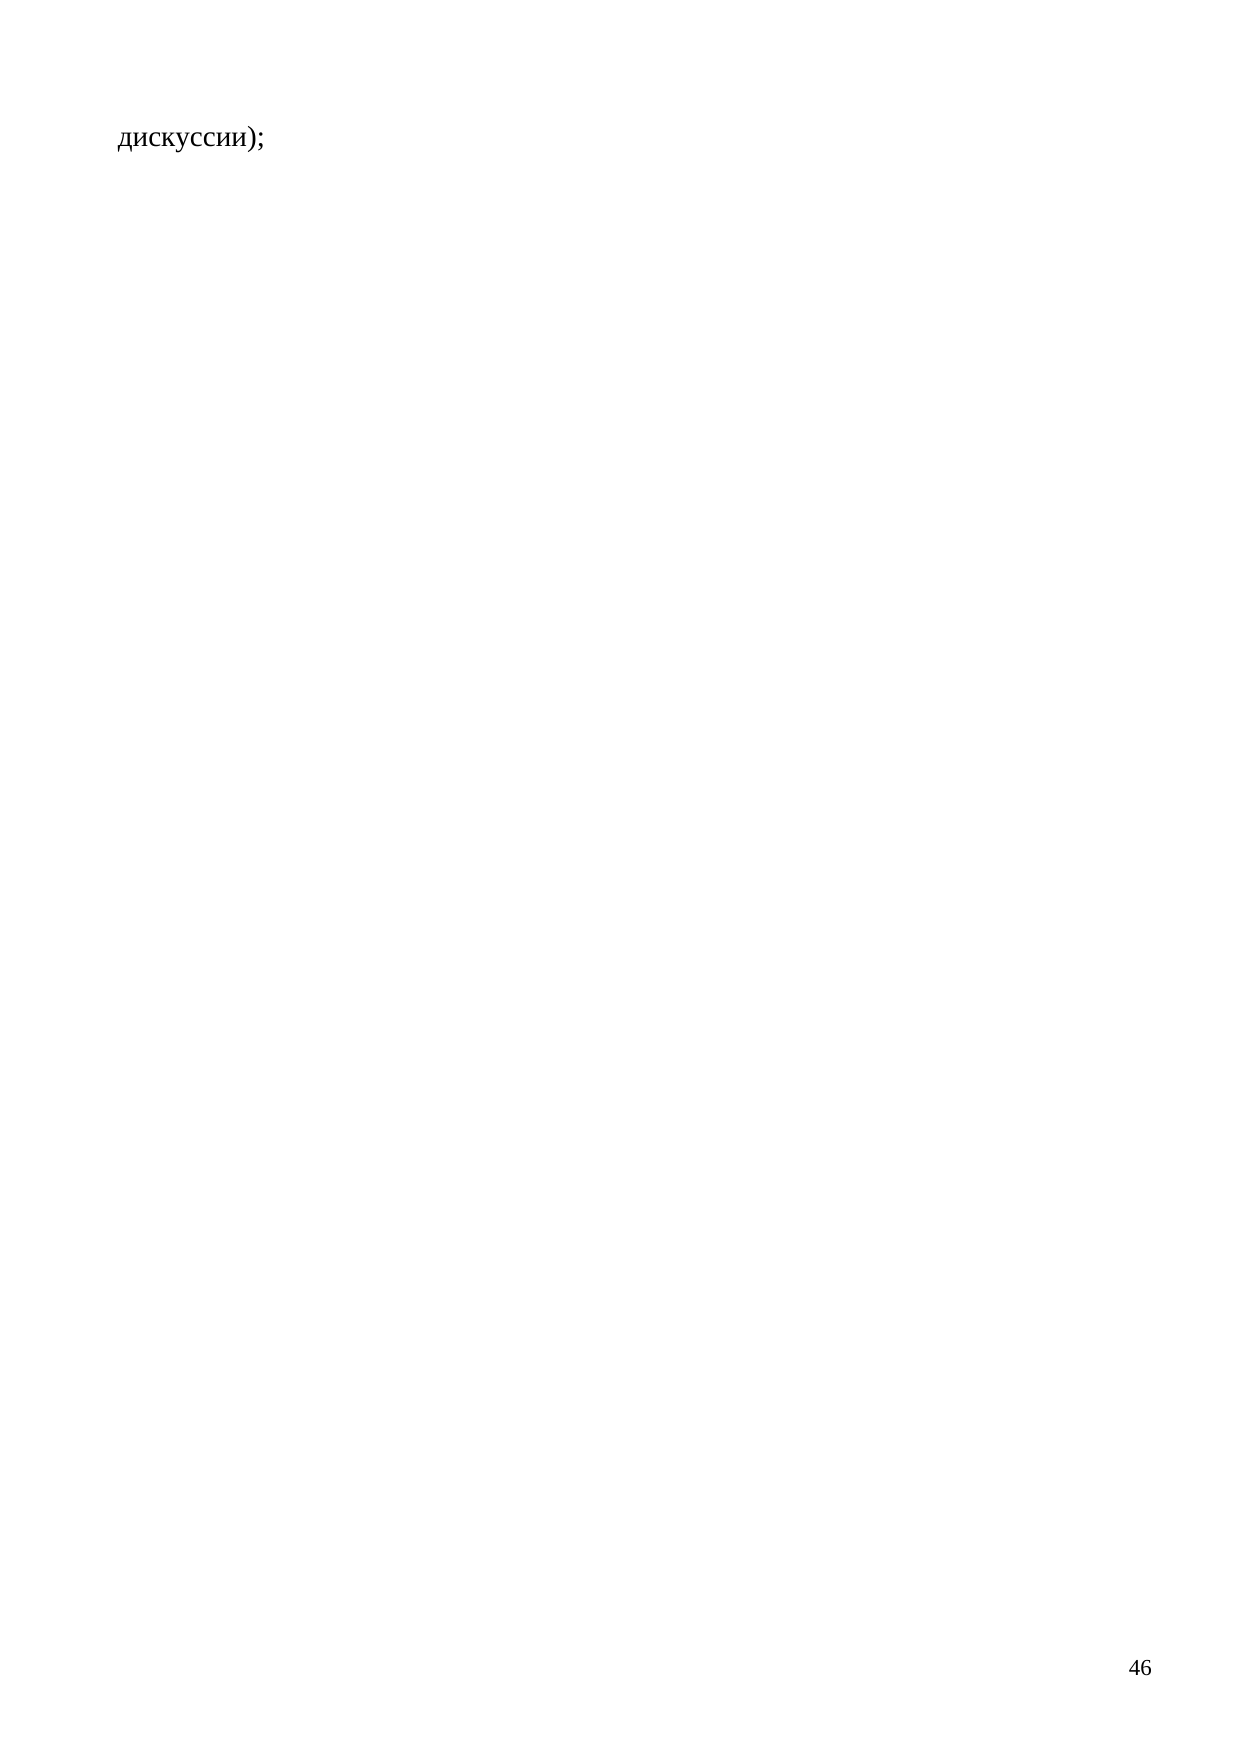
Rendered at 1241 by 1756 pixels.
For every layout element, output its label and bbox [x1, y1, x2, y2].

text [118, 119, 1151, 152]
